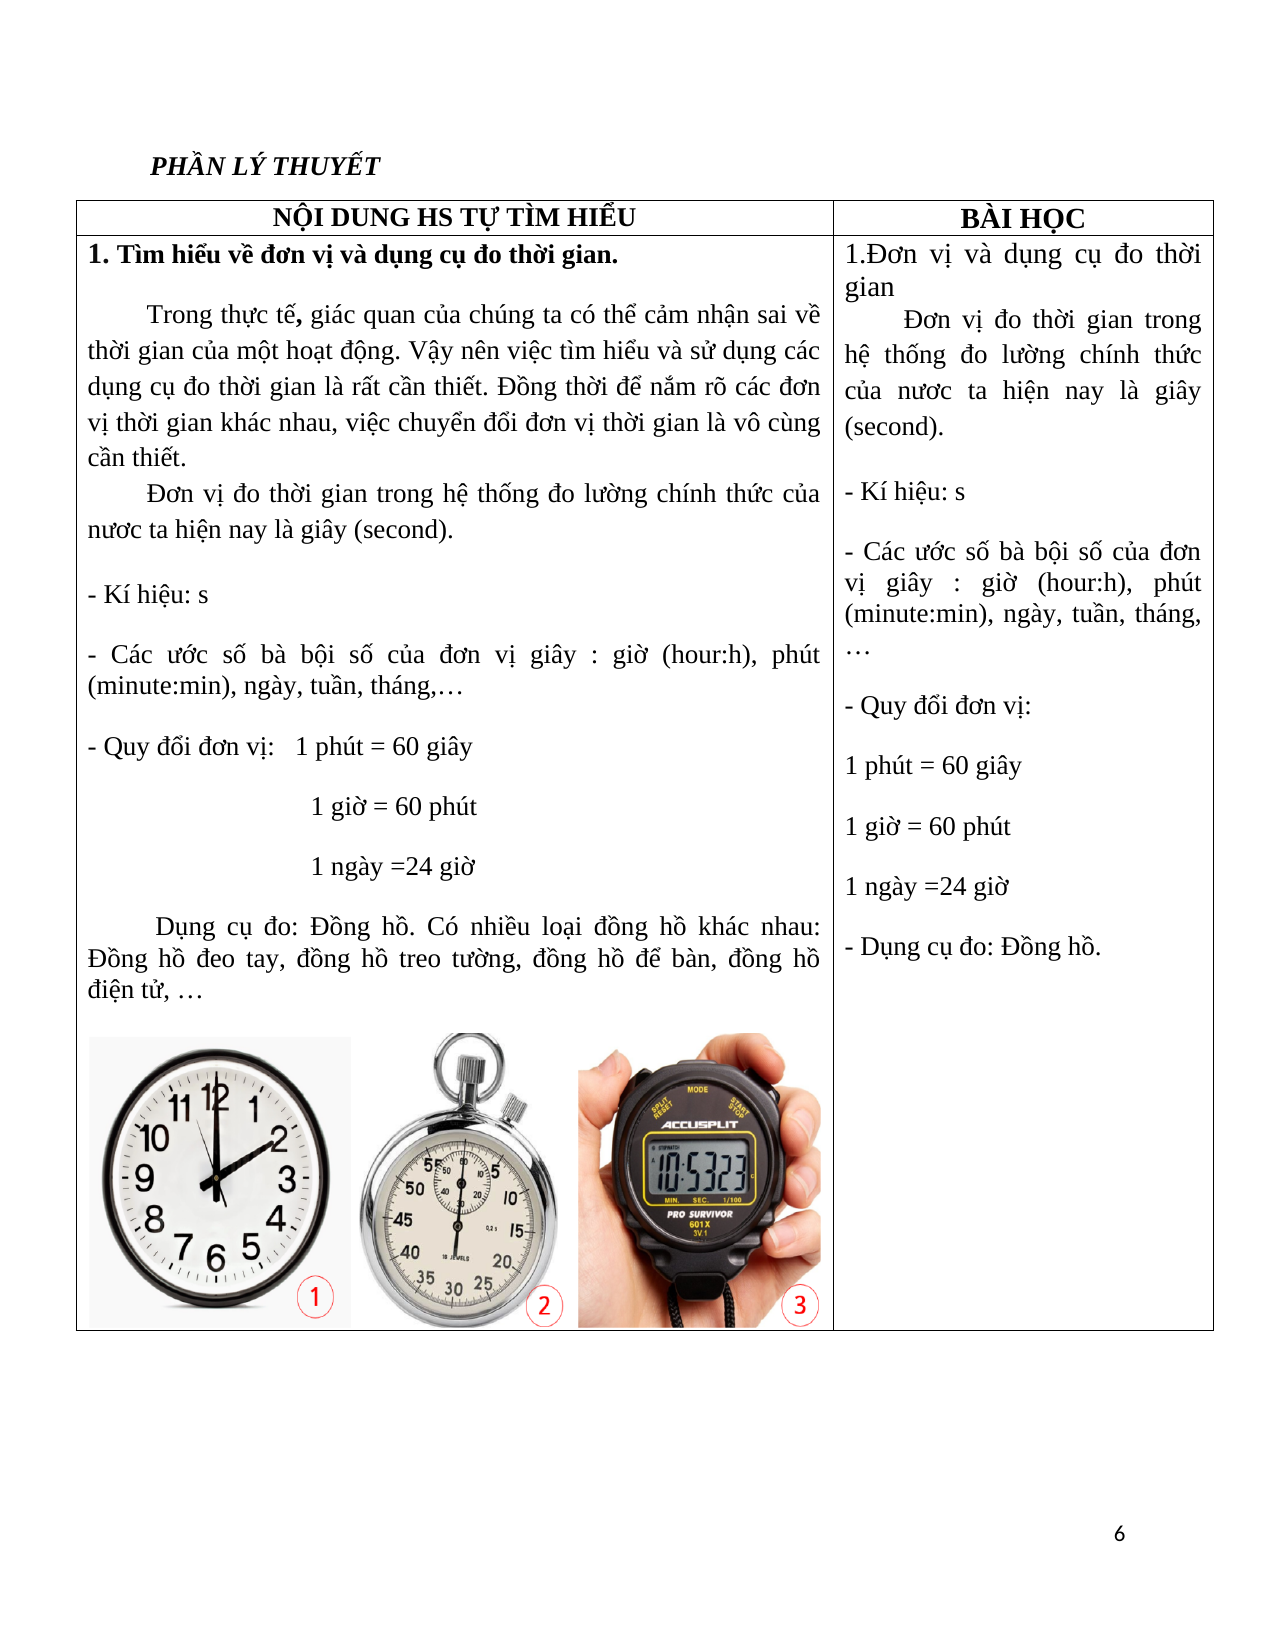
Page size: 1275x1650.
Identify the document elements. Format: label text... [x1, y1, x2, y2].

table_cell Tìm hiểu về đơn vị và dụng cụ đo thời gian. Trong thực tế, giác quan của chúng ta có thể cảm nhận sai về thời gian của một hoạt động. Vậy nên việc tìm hiểu và sử dụng các dụng cụ đo thời gian là rất cần thiết. Đồng thời để nắm rõ các đơn vị thời gian khác nhau, việc chuyển đổi đơn vị thời gian là vô cùng cần thiết. Đơn vị đo thời gian trong hệ thống đo lường chính thức của nươc ta hiện nay là giây (second). - Kí hiệu: s - Các ước số bà bội số của đơn vị giây : giờ (hour:h), phút (minute:min), ngày, tuần, tháng,… - Quy đổi đơn vị: 1 phút = 60 giây 1 giờ = 60 phút 1 ngày =24 giờ Dụng cụ đo: Đồng hồ. Có nhiều loại đồng hồ khác nhau: Đồng hồ đeo tay, đồng hồ treo tường, đồng hồ để bàn, đồng hồ điện tử, … [77, 236, 833, 1330]
table_header BÀI HỌC [834, 201, 1213, 235]
table_cell 1.Đơn vị và dụng cụ đo thời gian Đơn vị đo thời gian trong hệ thống đo lường chính thức của nươc ta hiện nay là giây (second). - Kí hiệu: s - Các ước số bà bội số của đơn vị giây : giờ (hour:h), phút (minute:min), ngày, tuần, tháng,… - Quy đổi đơn vị: 1 phút = 60 giây 1 giờ = 60 phút 1 ngày =24 giờ - Dụng cụ đo: Đồng hồ. [834, 236, 1213, 1330]
table_header NỘI DUNG HS TỰ TÌM HIỂU [77, 201, 833, 235]
text PHẦN LÝ THUYẾT [150, 150, 1125, 181]
picture [87, 1033, 821, 1330]
